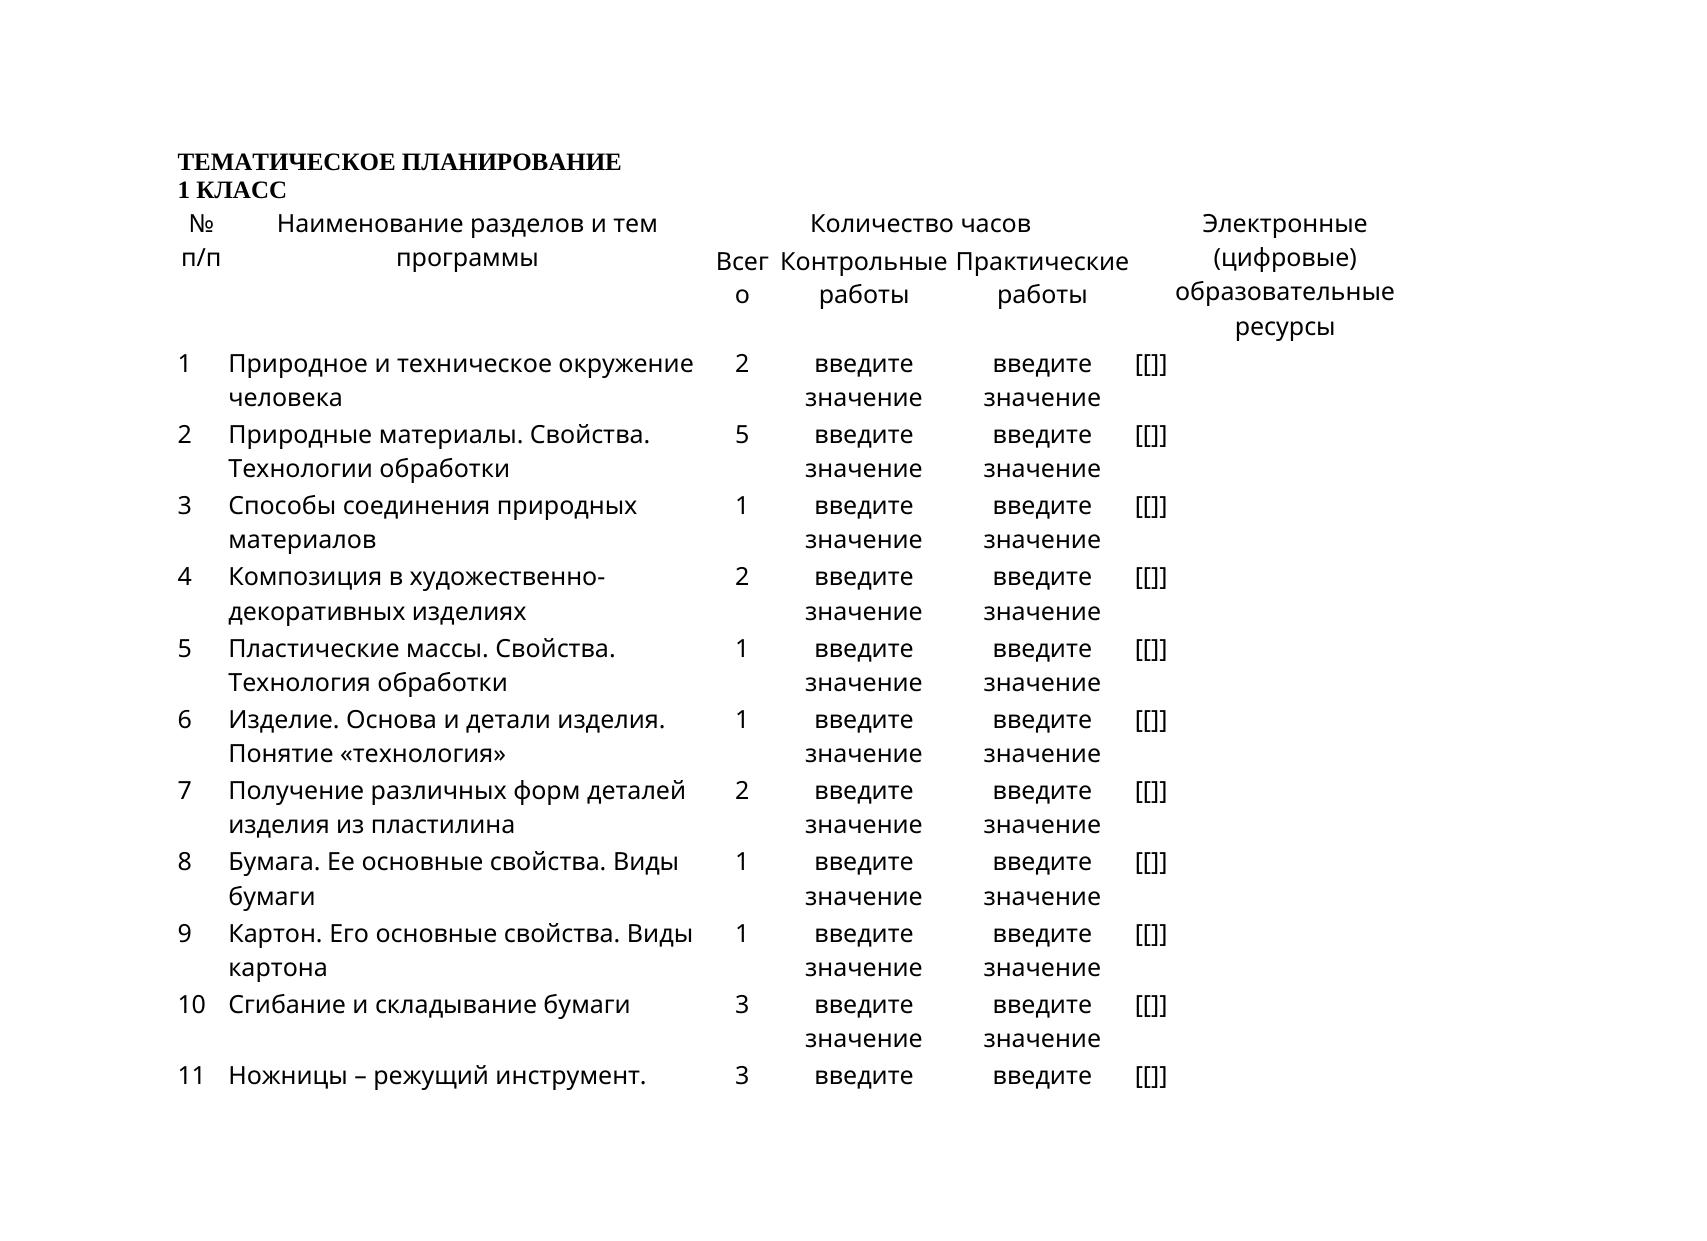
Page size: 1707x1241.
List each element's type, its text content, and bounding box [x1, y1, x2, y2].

table_cell 1 [176, 344, 226, 415]
text 1 КЛАСС [177, 176, 1618, 204]
table_cell [[]] [1133, 843, 1437, 914]
table_header Электронные (цифровые) образовательные ресурсы [1133, 204, 1437, 344]
table_cell введите значение [776, 1056, 951, 1093]
table_cell введите значение [951, 558, 1133, 629]
table_cell введите значение [776, 843, 951, 914]
table_header Наименование разделов и тем программы [226, 204, 708, 344]
table_cell введите значение [951, 843, 1133, 914]
table_cell введите значение [951, 344, 1133, 415]
table_cell 3 [708, 985, 776, 1056]
table_cell 5 [708, 415, 776, 486]
table_cell введите значение [951, 985, 1133, 1056]
table_cell введите значение [776, 771, 951, 842]
table_cell 2 [176, 415, 226, 486]
table_cell [[]] [1133, 700, 1437, 771]
table_cell [[]] [1133, 629, 1437, 700]
table_cell Композиция в художественно-декоративных изделиях [226, 558, 708, 629]
table_cell [[]] [1133, 914, 1437, 985]
table_cell введите значение [776, 629, 951, 700]
table_cell 2 [708, 344, 776, 415]
table_cell [[]] [1133, 771, 1437, 842]
table_cell введите значение [951, 629, 1133, 700]
table_cell Изделие. Основа и детали изделия. Понятие «технология» [226, 700, 708, 771]
table_cell введите значение [776, 344, 951, 415]
table_cell Контрольные работы [776, 242, 951, 344]
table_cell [226, 1056, 708, 1093]
table_cell [[]] [1133, 415, 1437, 486]
table_cell Практические работы [951, 242, 1133, 344]
table_cell 9 [176, 914, 226, 985]
table_cell 1 [708, 629, 776, 700]
table_cell Всего [708, 242, 776, 344]
table_cell введите значение [951, 486, 1133, 557]
table_cell Пластические массы. Свойства. Технология обработки [226, 629, 708, 700]
table_cell введите значение [951, 1056, 1133, 1093]
table_cell введите значение [776, 558, 951, 629]
table_cell 2 [708, 771, 776, 842]
table_cell [[]] [1133, 486, 1437, 557]
table_cell Природное и техническое окружение человека [226, 344, 708, 415]
table_cell [[]] [1133, 1056, 1437, 1093]
text ТЕМАТИЧЕСКОЕ ПЛАНИРОВАНИЕ [177, 118, 1618, 176]
table_cell Бумага. Ее основные свойства. Виды бумаги [226, 843, 708, 914]
table_cell 1 [708, 700, 776, 771]
table_cell введите значение [776, 985, 951, 1056]
table_cell введите значение [776, 700, 951, 771]
table_cell Природные материалы. Свойства. Технологии обработки [226, 415, 708, 486]
table_cell 8 [176, 843, 226, 914]
table_cell введите значение [776, 415, 951, 486]
table_header Количество часов [708, 204, 1133, 242]
table_cell 2 [708, 558, 776, 629]
table_cell 7 [176, 771, 226, 842]
table_cell 3 [708, 1056, 776, 1093]
table_cell введите значение [951, 914, 1133, 985]
table_cell 6 [176, 700, 226, 771]
table_cell 3 [176, 486, 226, 557]
table_cell 4 [176, 558, 226, 629]
table_cell [[]] [1133, 344, 1437, 415]
table_cell 10 [176, 985, 226, 1056]
table_cell [[]] [1133, 558, 1437, 629]
table_cell Способы соединения природных материалов [226, 486, 708, 557]
table_cell введите значение [776, 914, 951, 985]
table_cell Получение различных форм деталей изделия из пластилина [226, 771, 708, 842]
table_cell введите значение [951, 771, 1133, 842]
table_cell 5 [176, 629, 226, 700]
table_header № п/п [176, 204, 226, 344]
table_cell 11 [176, 1056, 226, 1093]
table_cell введите значение [951, 700, 1133, 771]
table_cell [[]] [1133, 985, 1437, 1056]
table_cell 1 [708, 914, 776, 985]
table_cell введите значение [951, 415, 1133, 486]
table_cell 1 [708, 486, 776, 557]
table_cell Картон. Его основные свойства. Виды картона [226, 914, 708, 985]
table_cell Сгибание и складывание бумаги [226, 985, 708, 1056]
table_cell 1 [708, 843, 776, 914]
table_cell введите значение [776, 486, 951, 557]
